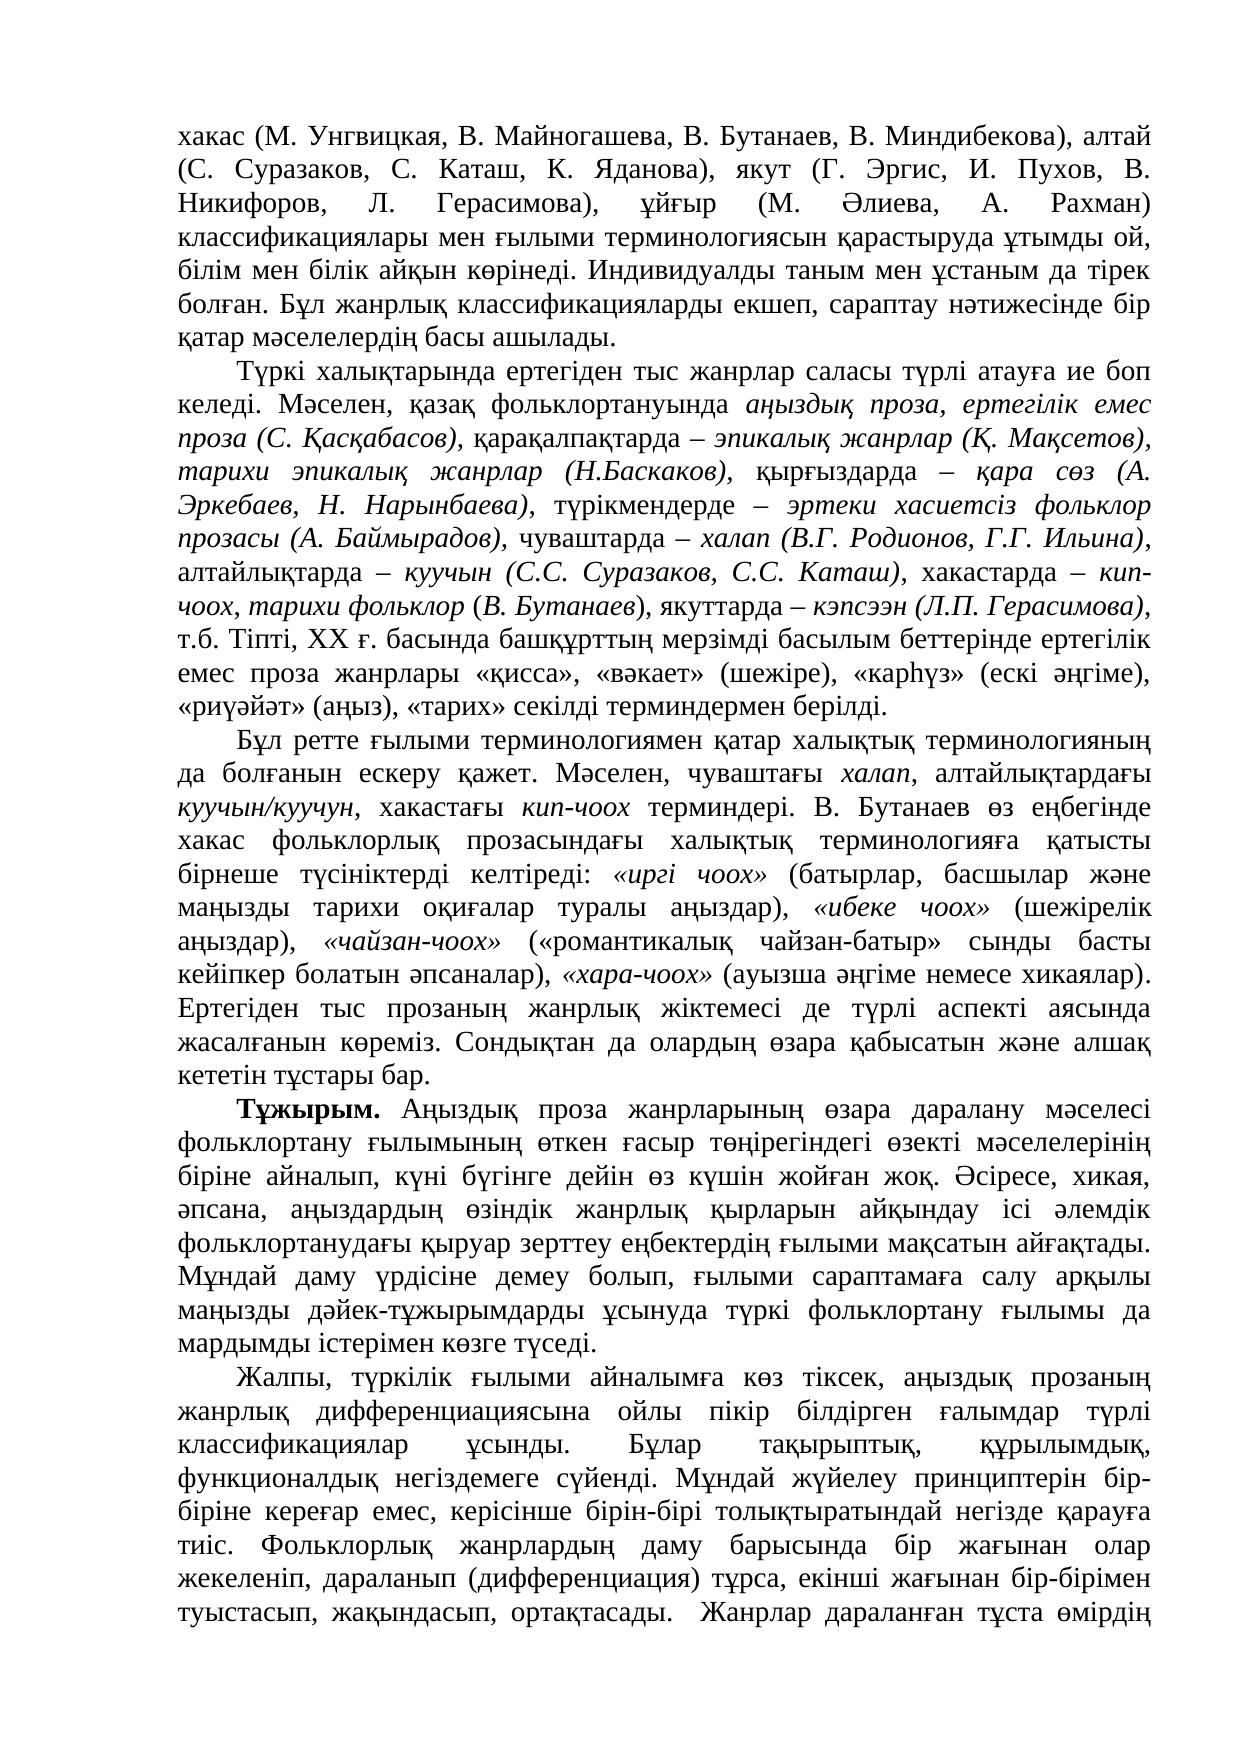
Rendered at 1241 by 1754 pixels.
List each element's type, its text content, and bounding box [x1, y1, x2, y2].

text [177, 118, 1152, 353]
text Бұл ретте ғылыми терминологиямен қатар халықтық терминологияның да болғанын ескеру қажет. Мәселен, чуваштағы халап, алтайлықтардағы куучын/куучун, хакастағы кип-чоох терминдері. В. Бутанаев өз еңбегінде хакас фольклорлық прозасындағы халықтық терминологияға қатысты бірнеше түсініктерді келтіреді: «иргі чоох» (батырлар, басшылар және маңызды тарихи оқиғалар туралы аңыздар), «ибеке чоох» (шежірелік аңыздар), «чайзан-чоох» («романтикалық чайзан-батыр» сынды басты кейіпкер болатын әпсаналар), «хара-чоох» (ауызша әңгіме немесе хикаялар). Ертегіден тыс прозаның жанрлық жіктемесі де түрлі аспекті аясында жасалғанын көреміз. Сондықтан да олардың өзара қабысатын және алшақ кететін тұстары бар. [177, 722, 1152, 1091]
text Тұжырым. Аңыздық проза жанрларының өзара даралану мәселесі фольклортану ғылымының өткен ғасыр төңірегіндегі өзекті мәселелерінің біріне айналып, күні бүгінге дейін өз күшін жойған жоқ. Әсіресе, хикая, әпсана, аңыздардың өзіндік жанрлық қырларын айқындау ісі әлемдік фольклортанудағы қыруар зерттеу еңбектердің ғылыми мақсатын айғақтады. Мұндай даму үрдісіне демеу болып, ғылыми сараптамаға салу арқылы маңызды дәйек-тұжырымдарды ұсынуда түркі фольклортану ғылымы да мардымды істерімен көзге түседі. [177, 1091, 1152, 1359]
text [177, 1359, 1152, 1627]
text Түркі халықтарында ертегіден тыс жанрлар саласы түрлі атауға ие боп келеді. Мәселен, қазақ фольклортануында аңыздық проза, ертегілік емес проза (С. Қасқабасов), қарақалпақтарда – эпикалық жанрлар (Қ. Мақсетов), тарихи эпикалық жанрлар (Н.Баскаков), қырғыздарда – қара сөз (А. Эркебаев, Н. Нарынбаева), түрікмендерде – эртеки хасиетсіз фольклор прозасы (А. Баймырадов), чуваштарда – халап (В.Г. Родионов, Г.Г. Ильина), алтайлықтарда – куучын (С.С. Суразаков, С.С. Каташ), хакастарда – кип-чоох, тарихи фольклор (В. Бутанаев), якуттарда – кэпсээн (Л.П. Герасимова), т.б. Тіпті, ХХ ғ. басында башқұрттың мерзімді басылым беттерінде ертегілік емес проза жанрлары «қисса», «вәкает» (шежіре), «карһүз» (ескі әңгіме), «риүәйәт» (аңыз), «тарих» секілді терминдермен берілді. [177, 353, 1152, 722]
